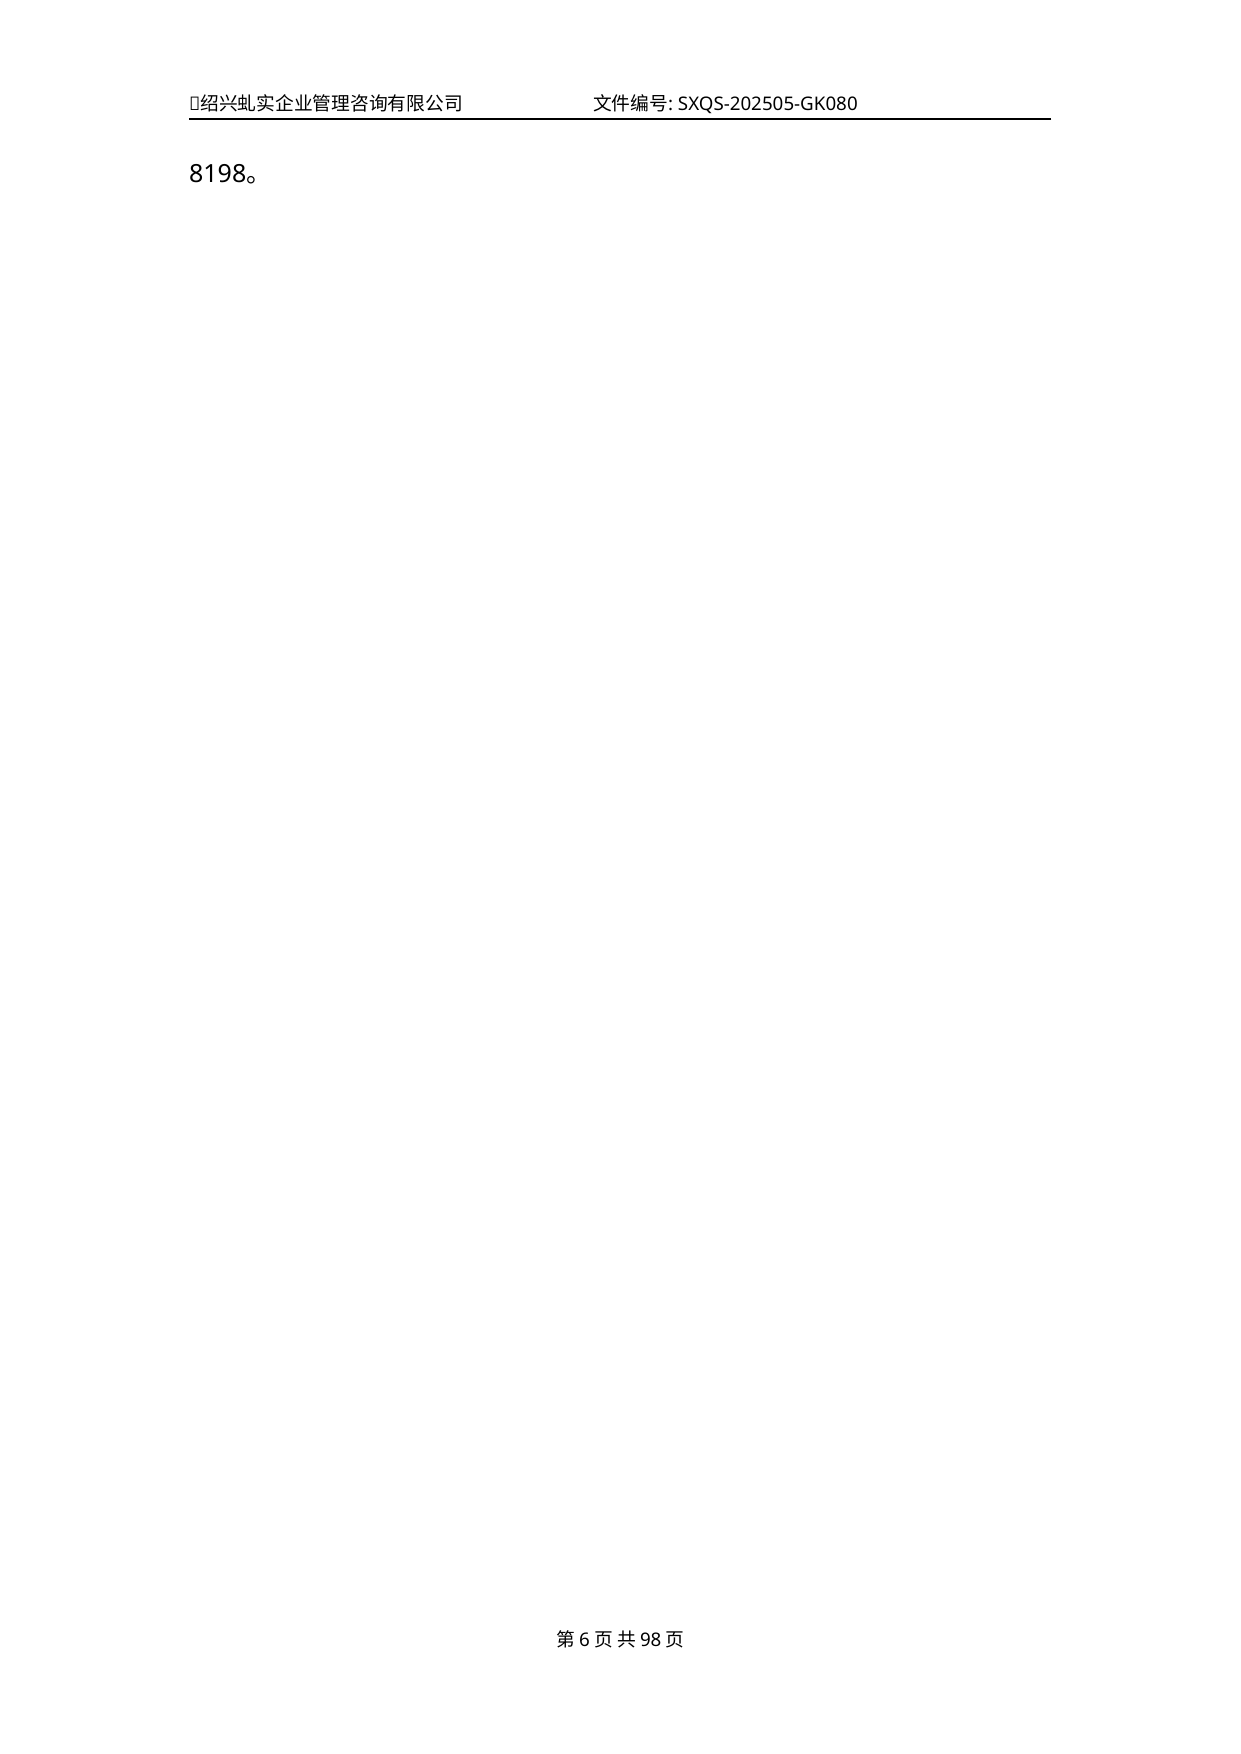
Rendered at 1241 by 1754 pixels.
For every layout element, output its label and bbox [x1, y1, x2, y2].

text [189, 153, 1051, 190]
